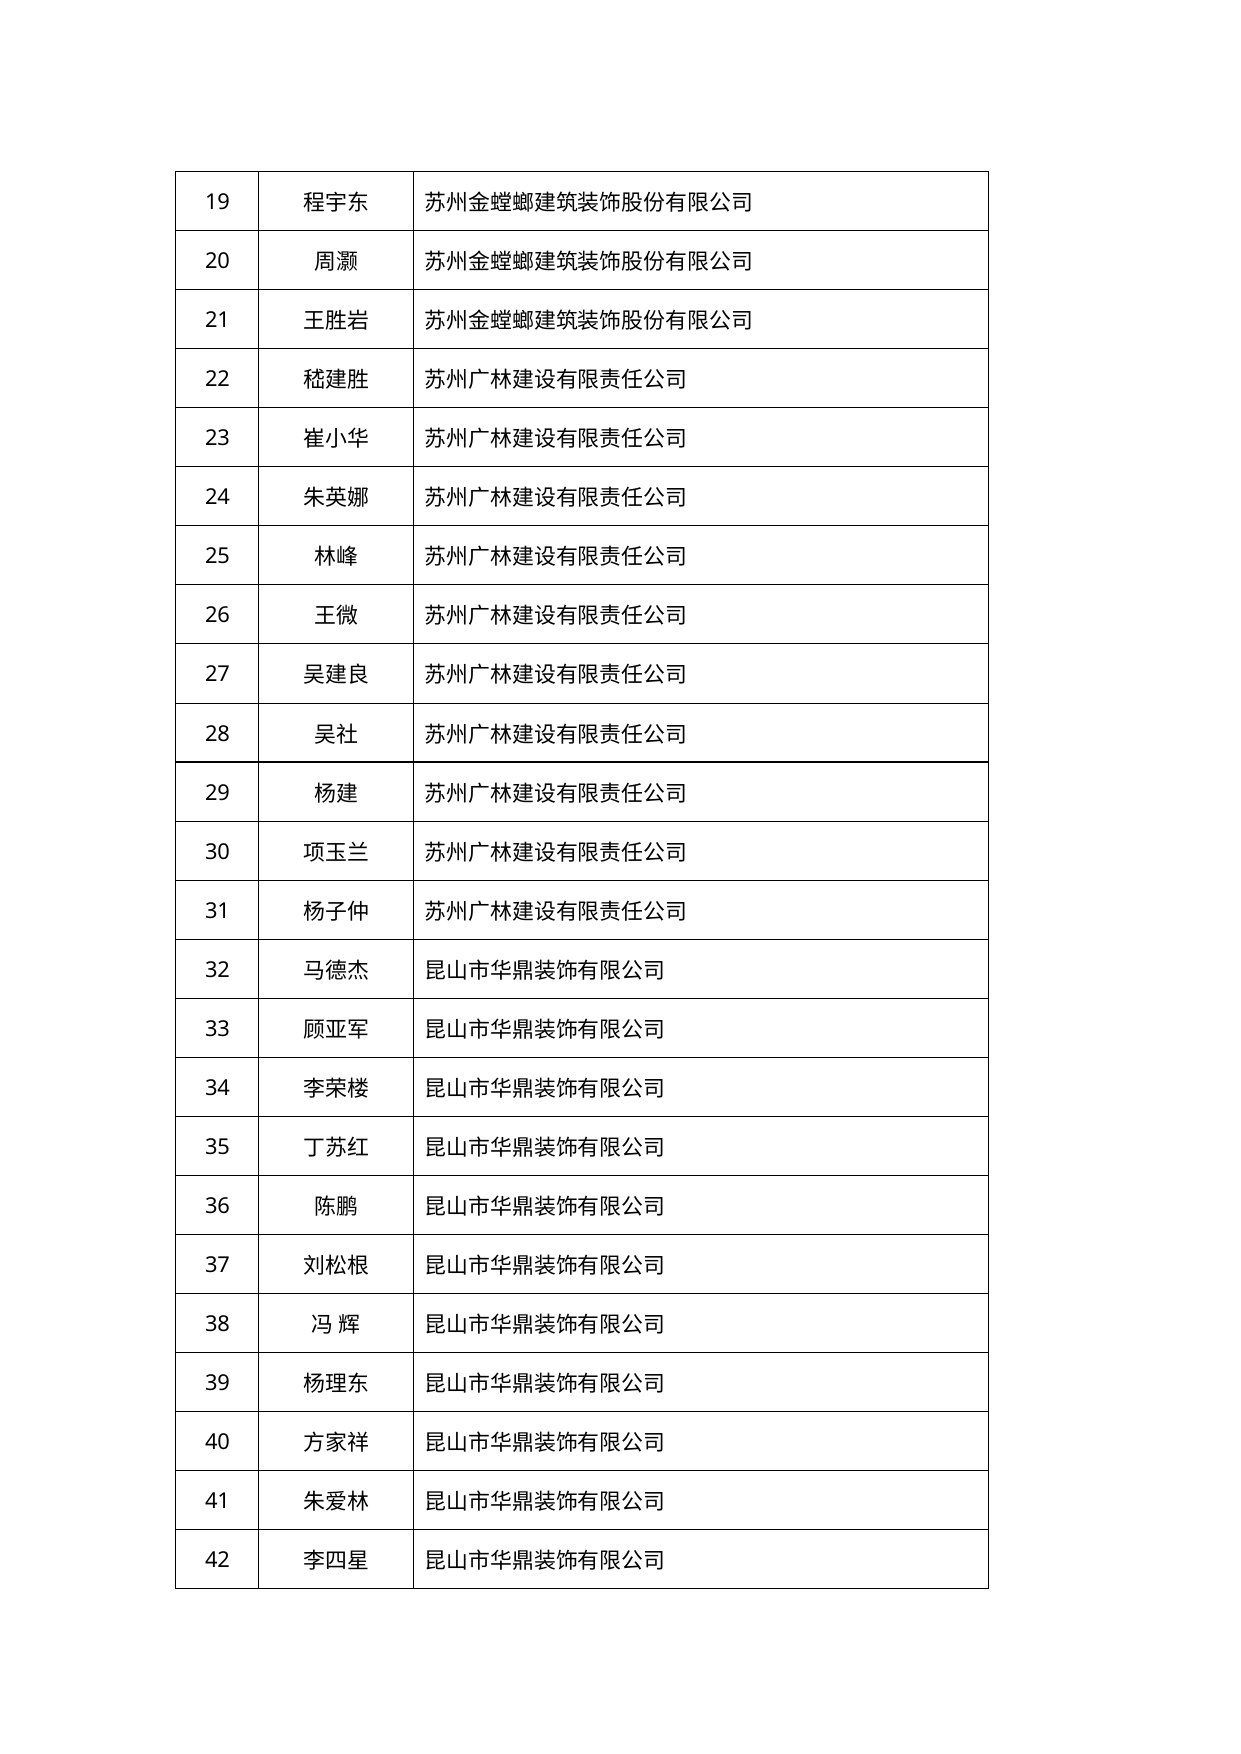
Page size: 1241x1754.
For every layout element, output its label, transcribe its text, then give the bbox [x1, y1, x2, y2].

table_cell 顾亚军 [259, 999, 413, 1057]
table_cell 33 [176, 999, 258, 1057]
table_cell 嵇建胜 [259, 349, 413, 407]
table_cell 28 [176, 704, 258, 761]
table_cell 41 [176, 1471, 258, 1529]
table_cell 苏州广林建设有限责任公司 [414, 467, 988, 525]
table_cell 39 [176, 1353, 258, 1411]
table_cell 昆山市华鼎装饰有限公司 [414, 1530, 988, 1588]
table_cell 刘松根 [259, 1235, 413, 1293]
table_cell 22 [176, 349, 258, 407]
table_cell 31 [176, 881, 258, 939]
table_cell 吴建良 [259, 644, 413, 702]
table_cell 27 [176, 644, 258, 702]
table_cell 昆山市华鼎装饰有限公司 [414, 1471, 988, 1529]
table_cell 方家祥 [259, 1412, 413, 1470]
table_cell 杨理东 [259, 1353, 413, 1411]
table_cell 苏州广林建设有限责任公司 [414, 822, 988, 879]
table_cell 苏州广林建设有限责任公司 [414, 763, 988, 821]
table_cell 杨子仲 [259, 881, 413, 939]
table_cell 苏州广林建设有限责任公司 [414, 881, 988, 939]
table_cell 42 [176, 1530, 258, 1588]
table_cell 苏州金螳螂建筑装饰股份有限公司 [414, 172, 988, 230]
table_cell 37 [176, 1235, 258, 1293]
table_cell 周灏 [259, 231, 413, 289]
table_cell 19 [176, 172, 258, 230]
table_cell 马德杰 [259, 940, 413, 998]
table_cell 30 [176, 822, 258, 879]
table_cell 朱爱林 [259, 1471, 413, 1529]
table_cell 苏州广林建设有限责任公司 [414, 349, 988, 407]
table_cell 23 [176, 408, 258, 466]
table_cell 32 [176, 940, 258, 998]
table_cell 26 [176, 585, 258, 643]
table_cell 王微 [259, 585, 413, 643]
table_cell 李四星 [259, 1530, 413, 1588]
table_cell 20 [176, 231, 258, 289]
table_cell 苏州金螳螂建筑装饰股份有限公司 [414, 290, 988, 348]
table_cell 昆山市华鼎装饰有限公司 [414, 1353, 988, 1411]
table_cell 程宇东 [259, 172, 413, 230]
table_cell 苏州广林建设有限责任公司 [414, 526, 988, 584]
table_cell 冯 辉 [259, 1294, 413, 1352]
table_cell 40 [176, 1412, 258, 1470]
table_cell 29 [176, 763, 258, 821]
table_cell 昆山市华鼎装饰有限公司 [414, 1235, 988, 1293]
table_cell 吴社 [259, 704, 413, 761]
table_cell 35 [176, 1117, 258, 1175]
table_cell 苏州广林建设有限责任公司 [414, 644, 988, 702]
table_cell 21 [176, 290, 258, 348]
table_cell 丁苏红 [259, 1117, 413, 1175]
table_cell 36 [176, 1176, 258, 1234]
table_cell 昆山市华鼎装饰有限公司 [414, 1058, 988, 1116]
table_cell 昆山市华鼎装饰有限公司 [414, 1412, 988, 1470]
table_cell 项玉兰 [259, 822, 413, 879]
table_cell 昆山市华鼎装饰有限公司 [414, 1294, 988, 1352]
table_cell 陈鹏 [259, 1176, 413, 1234]
table_cell 崔小华 [259, 408, 413, 466]
table_cell 25 [176, 526, 258, 584]
table_cell 昆山市华鼎装饰有限公司 [414, 1176, 988, 1234]
table_cell 昆山市华鼎装饰有限公司 [414, 1117, 988, 1175]
table_cell 苏州广林建设有限责任公司 [414, 408, 988, 466]
table_cell 林峰 [259, 526, 413, 584]
table_cell 杨建 [259, 763, 413, 821]
table_cell 38 [176, 1294, 258, 1352]
table_cell 苏州广林建设有限责任公司 [414, 585, 988, 643]
table_cell 34 [176, 1058, 258, 1116]
table_cell 朱英娜 [259, 467, 413, 525]
table_cell 24 [176, 467, 258, 525]
table_cell 王胜岩 [259, 290, 413, 348]
table_cell 昆山市华鼎装饰有限公司 [414, 940, 988, 998]
table_cell 苏州广林建设有限责任公司 [414, 704, 988, 761]
table_cell 苏州金螳螂建筑装饰股份有限公司 [414, 231, 988, 289]
table_cell 昆山市华鼎装饰有限公司 [414, 999, 988, 1057]
table_cell 李荣楼 [259, 1058, 413, 1116]
